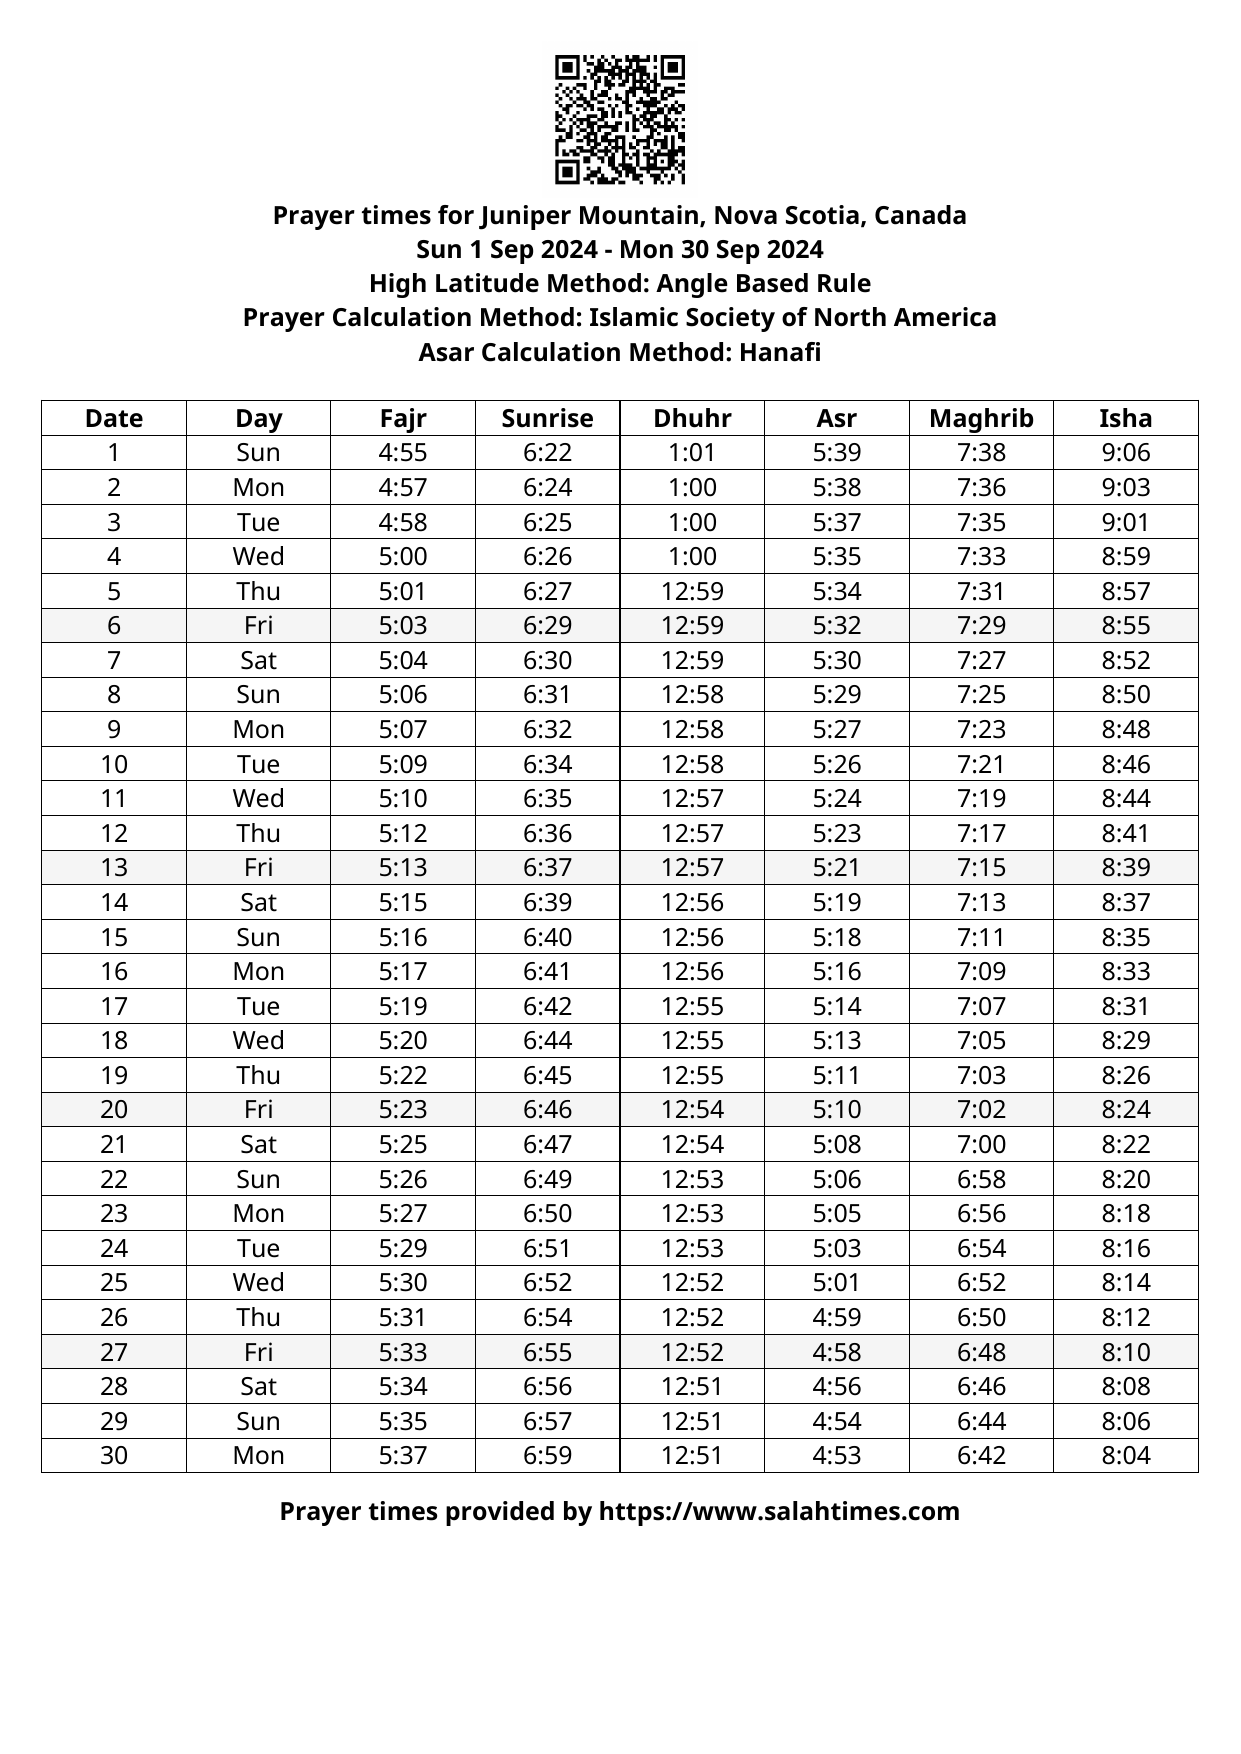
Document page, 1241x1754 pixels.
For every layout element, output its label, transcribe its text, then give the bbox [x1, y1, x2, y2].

text Prayer Calculation Method: Islamic Society of North America [42, 300, 1198, 334]
table_cell 7:15 [910, 851, 1053, 884]
table_cell 12:53 [621, 1231, 764, 1264]
table_header Sunrise [476, 401, 619, 434]
table_cell 8:10 [1054, 1335, 1198, 1368]
table_cell 9:01 [1054, 505, 1198, 538]
table_cell 8:39 [1054, 851, 1198, 884]
table_cell Thu [187, 1300, 330, 1334]
table_cell 5:03 [765, 1231, 909, 1264]
table_cell 5:04 [331, 643, 475, 677]
table_cell 12:53 [621, 1196, 764, 1230]
table_cell 6:44 [910, 1404, 1053, 1437]
table_cell 6:41 [476, 954, 619, 988]
table_cell Fri [187, 1335, 330, 1368]
table_cell Wed [187, 539, 330, 573]
table_header Fajr [331, 401, 475, 434]
table_cell 5:08 [765, 1127, 909, 1161]
table_cell 7:31 [910, 574, 1053, 607]
table_cell 5:30 [331, 1266, 475, 1299]
table_cell 1:00 [621, 539, 764, 573]
table_cell Sun [187, 1162, 330, 1195]
table_cell 5:24 [765, 781, 909, 815]
table_cell 4:59 [765, 1300, 909, 1334]
table_cell 6:39 [476, 885, 619, 919]
table_cell 5:27 [765, 712, 909, 746]
table_cell 6:49 [476, 1162, 619, 1195]
table_cell 16 [42, 954, 186, 988]
table_cell 15 [42, 920, 186, 953]
table_cell 6:46 [910, 1369, 1053, 1403]
table_cell 12:52 [621, 1335, 764, 1368]
table_cell 1:00 [621, 505, 764, 538]
table_cell 5:13 [765, 1024, 909, 1057]
table_cell 12:56 [621, 920, 764, 953]
table_header Maghrib [910, 401, 1053, 434]
table_cell 22 [42, 1162, 186, 1195]
table_cell 6:30 [476, 643, 619, 677]
table_cell 6:42 [476, 989, 619, 1022]
table_cell Fri [187, 851, 330, 884]
picture [542, 41, 699, 198]
table_cell 5 [42, 574, 186, 607]
table_cell 7:23 [910, 712, 1053, 746]
table_cell 19 [42, 1058, 186, 1092]
table_cell 25 [42, 1266, 186, 1299]
table_cell 5:39 [765, 436, 909, 469]
table_cell 6:58 [910, 1162, 1053, 1195]
table_cell Wed [187, 1024, 330, 1057]
table_cell 1 [42, 436, 186, 469]
table_cell 6:55 [476, 1335, 619, 1368]
table_cell 5:10 [331, 781, 475, 815]
table_cell 14 [42, 885, 186, 919]
table_cell 6:37 [476, 851, 619, 884]
table_cell 7:11 [910, 920, 1053, 953]
table_cell 7:29 [910, 609, 1053, 642]
table_cell 7:13 [910, 885, 1053, 919]
table_cell 7:02 [910, 1093, 1053, 1126]
table_cell 5:19 [331, 989, 475, 1022]
table_cell 5:03 [331, 609, 475, 642]
table_cell 8:20 [1054, 1162, 1198, 1195]
table_cell 6:50 [910, 1300, 1053, 1334]
table_cell 20 [42, 1093, 186, 1126]
table_cell 8:46 [1054, 747, 1198, 780]
table_cell Sat [187, 643, 330, 677]
table_cell Sat [187, 1127, 330, 1161]
table_cell 4:55 [331, 436, 475, 469]
table_cell 6 [42, 609, 186, 642]
table_cell 4:53 [765, 1439, 909, 1472]
table_cell 3 [42, 505, 186, 538]
table_cell 1:00 [621, 470, 764, 504]
table_cell 12:51 [621, 1404, 764, 1437]
table_cell 5:34 [765, 574, 909, 607]
table_cell 7:21 [910, 747, 1053, 780]
table_cell 5:06 [765, 1162, 909, 1195]
table_cell 4:57 [331, 470, 475, 504]
table_cell 6:56 [910, 1196, 1053, 1230]
table_cell 8:59 [1054, 539, 1198, 573]
table_cell 6:24 [476, 470, 619, 504]
table_cell 23 [42, 1196, 186, 1230]
table_cell 4:58 [331, 505, 475, 538]
table_cell Sun [187, 678, 330, 711]
table_cell 12:56 [621, 885, 764, 919]
table_cell 8:55 [1054, 609, 1198, 642]
table_cell 6:26 [476, 539, 619, 573]
table_cell 6:47 [476, 1127, 619, 1161]
table_cell 6:29 [476, 609, 619, 642]
table_cell 8:16 [1054, 1231, 1198, 1264]
table_cell 8:22 [1054, 1127, 1198, 1161]
table_cell 12:57 [621, 816, 764, 849]
table_cell 6:40 [476, 920, 619, 953]
table_cell 27 [42, 1335, 186, 1368]
table_cell 5:12 [331, 816, 475, 849]
table_cell 5:38 [765, 470, 909, 504]
table_cell 9 [42, 712, 186, 746]
table_cell 5:07 [331, 712, 475, 746]
table_cell 5:37 [765, 505, 909, 538]
table_cell 12:59 [621, 643, 764, 677]
table_cell 5:16 [331, 920, 475, 953]
table_cell 12 [42, 816, 186, 849]
table_cell Mon [187, 470, 330, 504]
table_cell 6:59 [476, 1439, 619, 1472]
table_cell 6:32 [476, 712, 619, 746]
table_cell 4 [42, 539, 186, 573]
table_cell 12:51 [621, 1439, 764, 1472]
table_cell 5:34 [331, 1369, 475, 1403]
text Asar Calculation Method: Hanafi [42, 334, 1198, 368]
table_cell 5:00 [331, 539, 475, 573]
table_cell 6:31 [476, 678, 619, 711]
table_header Asr [765, 401, 909, 434]
table_cell 28 [42, 1369, 186, 1403]
table_cell 21 [42, 1127, 186, 1161]
table_cell 8:12 [1054, 1300, 1198, 1334]
table_cell 8:35 [1054, 920, 1198, 953]
table_cell 5:09 [331, 747, 475, 780]
table_cell 4:56 [765, 1369, 909, 1403]
table_cell 5:31 [331, 1300, 475, 1334]
table_cell 8:14 [1054, 1266, 1198, 1299]
table_cell 12:58 [621, 712, 764, 746]
table_cell 5:11 [765, 1058, 909, 1092]
table_cell 5:01 [765, 1266, 909, 1299]
table_cell Thu [187, 816, 330, 849]
table_cell 5:16 [765, 954, 909, 988]
table_cell 5:22 [331, 1058, 475, 1092]
table_cell Sat [187, 1369, 330, 1403]
table_cell Sun [187, 920, 330, 953]
table_cell Tue [187, 1231, 330, 1264]
table_cell 5:32 [765, 609, 909, 642]
table_cell Sun [187, 436, 330, 469]
table_cell 5:21 [765, 851, 909, 884]
table_header Dhuhr [621, 401, 764, 434]
table_cell 6:51 [476, 1231, 619, 1264]
table_cell 8:57 [1054, 574, 1198, 607]
table_cell 8:04 [1054, 1439, 1198, 1472]
table_cell 6:56 [476, 1369, 619, 1403]
table_cell 12:56 [621, 954, 764, 988]
table_cell 8:26 [1054, 1058, 1198, 1092]
table_cell 12:57 [621, 851, 764, 884]
table_cell 5:05 [765, 1196, 909, 1230]
table_cell 6:45 [476, 1058, 619, 1092]
table_cell 6:48 [910, 1335, 1053, 1368]
table_cell Mon [187, 1196, 330, 1230]
table_cell 8:33 [1054, 954, 1198, 988]
table_cell 5:35 [765, 539, 909, 573]
table_cell 7:33 [910, 539, 1053, 573]
table_cell 5:29 [331, 1231, 475, 1264]
table_cell 6:34 [476, 747, 619, 780]
table_cell 5:18 [765, 920, 909, 953]
table_cell 8:41 [1054, 816, 1198, 849]
table_cell 5:15 [331, 885, 475, 919]
table_cell 29 [42, 1404, 186, 1437]
table_cell 8:48 [1054, 712, 1198, 746]
table_cell 12:59 [621, 609, 764, 642]
table_cell 5:10 [765, 1093, 909, 1126]
table_cell 8:06 [1054, 1404, 1198, 1437]
table_cell 7:05 [910, 1024, 1053, 1057]
table_cell 6:27 [476, 574, 619, 607]
table_cell 12:58 [621, 747, 764, 780]
table_cell Mon [187, 954, 330, 988]
table_cell 11 [42, 781, 186, 815]
table_cell Tue [187, 505, 330, 538]
table_cell 6:25 [476, 505, 619, 538]
table_cell 26 [42, 1300, 186, 1334]
table_cell 8:24 [1054, 1093, 1198, 1126]
table_cell 12:54 [621, 1127, 764, 1161]
table_cell 17 [42, 989, 186, 1022]
table_cell 5:14 [765, 989, 909, 1022]
table_header Isha [1054, 401, 1198, 434]
table_cell 10 [42, 747, 186, 780]
table_cell 7:38 [910, 436, 1053, 469]
table_cell 5:17 [331, 954, 475, 988]
table_cell 8:08 [1054, 1369, 1198, 1403]
table_cell Mon [187, 1439, 330, 1472]
table_cell 5:26 [765, 747, 909, 780]
table_cell 5:19 [765, 885, 909, 919]
table_header Date [42, 401, 186, 434]
table_cell 8:37 [1054, 885, 1198, 919]
table_cell 7:17 [910, 816, 1053, 849]
table_cell Fri [187, 609, 330, 642]
table_cell 12:58 [621, 678, 764, 711]
table_cell Wed [187, 781, 330, 815]
table_cell 6:54 [476, 1300, 619, 1334]
table_cell 5:23 [331, 1093, 475, 1126]
table_cell 2 [42, 470, 186, 504]
table_cell 24 [42, 1231, 186, 1264]
table_cell 5:01 [331, 574, 475, 607]
table_cell 18 [42, 1024, 186, 1057]
table_cell 5:06 [331, 678, 475, 711]
table_cell Mon [187, 712, 330, 746]
table_cell 7:25 [910, 678, 1053, 711]
table_cell 9:03 [1054, 470, 1198, 504]
table_cell Tue [187, 747, 330, 780]
table_cell Wed [187, 1266, 330, 1299]
table_cell 13 [42, 851, 186, 884]
table_cell 5:29 [765, 678, 909, 711]
table_cell Sat [187, 885, 330, 919]
table_cell 12:52 [621, 1300, 764, 1334]
table_cell 8:50 [1054, 678, 1198, 711]
table_cell 5:20 [331, 1024, 475, 1057]
table_cell Fri [187, 1093, 330, 1126]
text High Latitude Method: Angle Based Rule [42, 266, 1198, 300]
table_cell 8 [42, 678, 186, 711]
text Prayer times provided by https://www.salahtimes.com [42, 1494, 1198, 1528]
table_cell 30 [42, 1439, 186, 1472]
table_cell Sun [187, 1404, 330, 1437]
table_cell Tue [187, 989, 330, 1022]
table_cell 5:27 [331, 1196, 475, 1230]
table_cell 5:30 [765, 643, 909, 677]
table_header Day [187, 401, 330, 434]
table_cell 7 [42, 643, 186, 677]
table_cell 7:36 [910, 470, 1053, 504]
table_cell 7:07 [910, 989, 1053, 1022]
table_cell 8:44 [1054, 781, 1198, 815]
table_cell 12:55 [621, 1024, 764, 1057]
table_cell 9:06 [1054, 436, 1198, 469]
table_cell 12:55 [621, 989, 764, 1022]
table_cell 12:55 [621, 1058, 764, 1092]
table_cell 6:46 [476, 1093, 619, 1126]
table_cell 6:50 [476, 1196, 619, 1230]
table_cell 5:37 [331, 1439, 475, 1472]
table_cell 7:19 [910, 781, 1053, 815]
table_cell 5:23 [765, 816, 909, 849]
table_cell 7:03 [910, 1058, 1053, 1092]
table_cell 6:52 [476, 1266, 619, 1299]
table_cell 6:36 [476, 816, 619, 849]
table_cell 7:09 [910, 954, 1053, 988]
table_cell Thu [187, 574, 330, 607]
table_cell 8:52 [1054, 643, 1198, 677]
table_cell 12:52 [621, 1266, 764, 1299]
table_cell 5:35 [331, 1404, 475, 1437]
table_cell 5:26 [331, 1162, 475, 1195]
table_cell Thu [187, 1058, 330, 1092]
table_cell 8:29 [1054, 1024, 1198, 1057]
table_cell 12:54 [621, 1093, 764, 1126]
table_cell 1:01 [621, 436, 764, 469]
table_cell 6:42 [910, 1439, 1053, 1472]
table_cell 5:13 [331, 851, 475, 884]
table_cell 8:31 [1054, 989, 1198, 1022]
table_cell 6:52 [910, 1266, 1053, 1299]
table_cell 12:53 [621, 1162, 764, 1195]
table_cell 6:44 [476, 1024, 619, 1057]
table_cell 6:22 [476, 436, 619, 469]
table_cell 6:35 [476, 781, 619, 815]
table_cell 4:58 [765, 1335, 909, 1368]
table_cell 12:57 [621, 781, 764, 815]
text Sun 1 Sep 2024 - Mon 30 Sep 2024 [42, 232, 1198, 266]
table_cell 5:33 [331, 1335, 475, 1368]
table_cell 4:54 [765, 1404, 909, 1437]
table_cell 8:18 [1054, 1196, 1198, 1230]
table_cell 12:59 [621, 574, 764, 607]
table_cell 12:51 [621, 1369, 764, 1403]
table_cell 6:57 [476, 1404, 619, 1437]
text Prayer times for Juniper Mountain, Nova Scotia, Canada [42, 198, 1198, 232]
table_cell 7:00 [910, 1127, 1053, 1161]
table_cell 6:54 [910, 1231, 1053, 1264]
table_cell 7:27 [910, 643, 1053, 677]
table_cell 7:35 [910, 505, 1053, 538]
table_cell 5:25 [331, 1127, 475, 1161]
